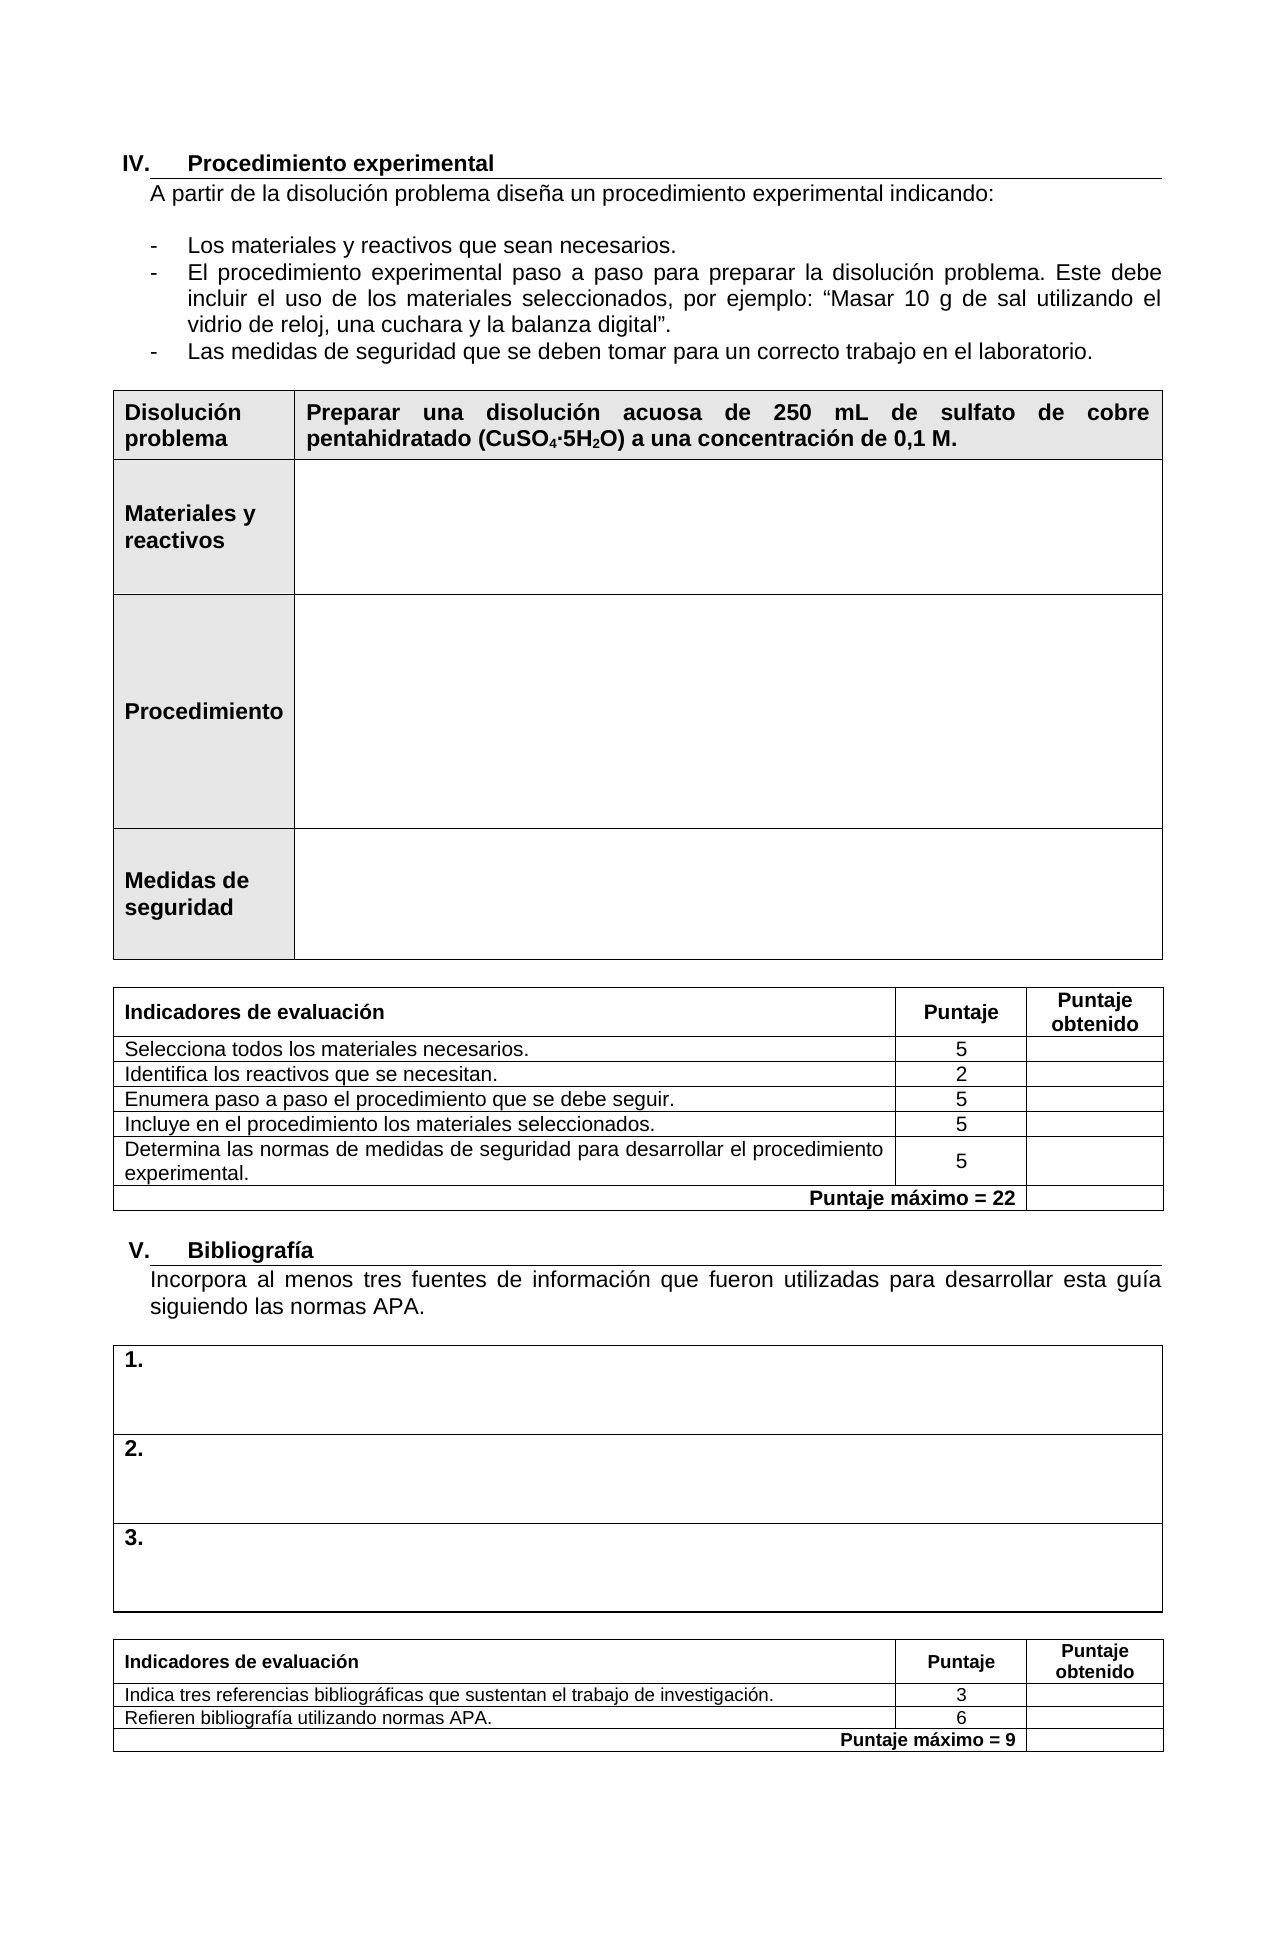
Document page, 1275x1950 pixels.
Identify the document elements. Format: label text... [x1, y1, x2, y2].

table_header Puntaje obtenido [1027, 1640, 1163, 1683]
table_cell Materiales y reactivos [114, 460, 294, 593]
list El procedimiento experimental paso a paso para preparar la disolución problema. Este debe incluir el uso de los materiales seleccionados, por ejemplo: “Masar 10 g de sal utilizando el vidrio de reloj, una cuchara y la balanza digital”. [150, 258, 1162, 338]
table_cell 6 [896, 1707, 1026, 1728]
text A partir de la disolución problema diseña un procedimiento experimental indicando: [150, 179, 1162, 206]
table_cell Enumera paso a paso el procedimiento que se debe seguir. [114, 1087, 895, 1111]
table_header Disolución problema [114, 391, 294, 459]
table_header Indicadores de evaluación [114, 1640, 895, 1683]
table_cell [1027, 1684, 1163, 1706]
table_header Puntaje obtenido [1027, 988, 1163, 1036]
table_cell [114, 1524, 1162, 1611]
table_cell [1027, 1112, 1163, 1136]
table_header Puntaje [896, 1640, 1026, 1683]
list Las medidas de seguridad que se deben tomar para un correcto trabajo en el laboratorio. [150, 338, 1162, 364]
table_cell [1027, 1729, 1163, 1751]
table_cell Procedimiento [114, 595, 294, 828]
table_cell Indica tres referencias bibliográficas que sustentan el trabajo de investigación. [114, 1684, 895, 1706]
list Bibliografía [150, 1237, 1162, 1265]
table_cell Incluye en el procedimiento los materiales seleccionados. [114, 1112, 895, 1136]
text Incorpora al menos tres fuentes de información que fueron utilizadas para desarrollar esta guía siguiendo las normas APA. [150, 1266, 1162, 1319]
table_cell Medidas de seguridad [114, 829, 294, 959]
table_cell [295, 829, 1162, 959]
table_cell Selecciona todos los materiales necesarios. [114, 1037, 895, 1061]
table_header Indicadores de evaluación [114, 988, 895, 1036]
table_cell 3 [896, 1684, 1026, 1706]
table_cell [1027, 1707, 1163, 1728]
table_cell 5 [896, 1037, 1026, 1061]
table_cell 5 [896, 1137, 1026, 1184]
table_cell [295, 460, 1162, 593]
table_cell [1027, 1137, 1163, 1184]
table_cell Puntaje máximo = 9 [114, 1729, 1026, 1751]
table_cell 5 [896, 1112, 1026, 1136]
table_cell Puntaje máximo = 22 [114, 1186, 1026, 1209]
table_cell [1027, 1186, 1163, 1209]
table_cell 2 [896, 1062, 1026, 1086]
table_cell [114, 1435, 1162, 1523]
list Procedimiento experimental [150, 150, 1162, 178]
table_header Puntaje [896, 988, 1026, 1036]
table_cell Identifica los reactivos que se necesitan. [114, 1062, 895, 1086]
table_cell [1027, 1037, 1163, 1061]
table_cell [1027, 1062, 1163, 1086]
table_cell [295, 595, 1162, 828]
list Los materiales y reactivos que sean necesarios. [150, 232, 1162, 258]
table_cell 5 [896, 1087, 1026, 1111]
table_cell [1027, 1087, 1163, 1111]
table_header Preparar una disolución acuosa de 250 mL de sulfato de cobre pentahidratado (CuSO4∙5H2O) a una concentración de 0,1 M. [295, 391, 1162, 459]
table_header [114, 1346, 1162, 1434]
table_cell Refieren bibliografía utilizando normas APA. [114, 1707, 895, 1728]
table_cell Determina las normas de medidas de seguridad para desarrollar el procedimiento experimental. [114, 1137, 895, 1184]
